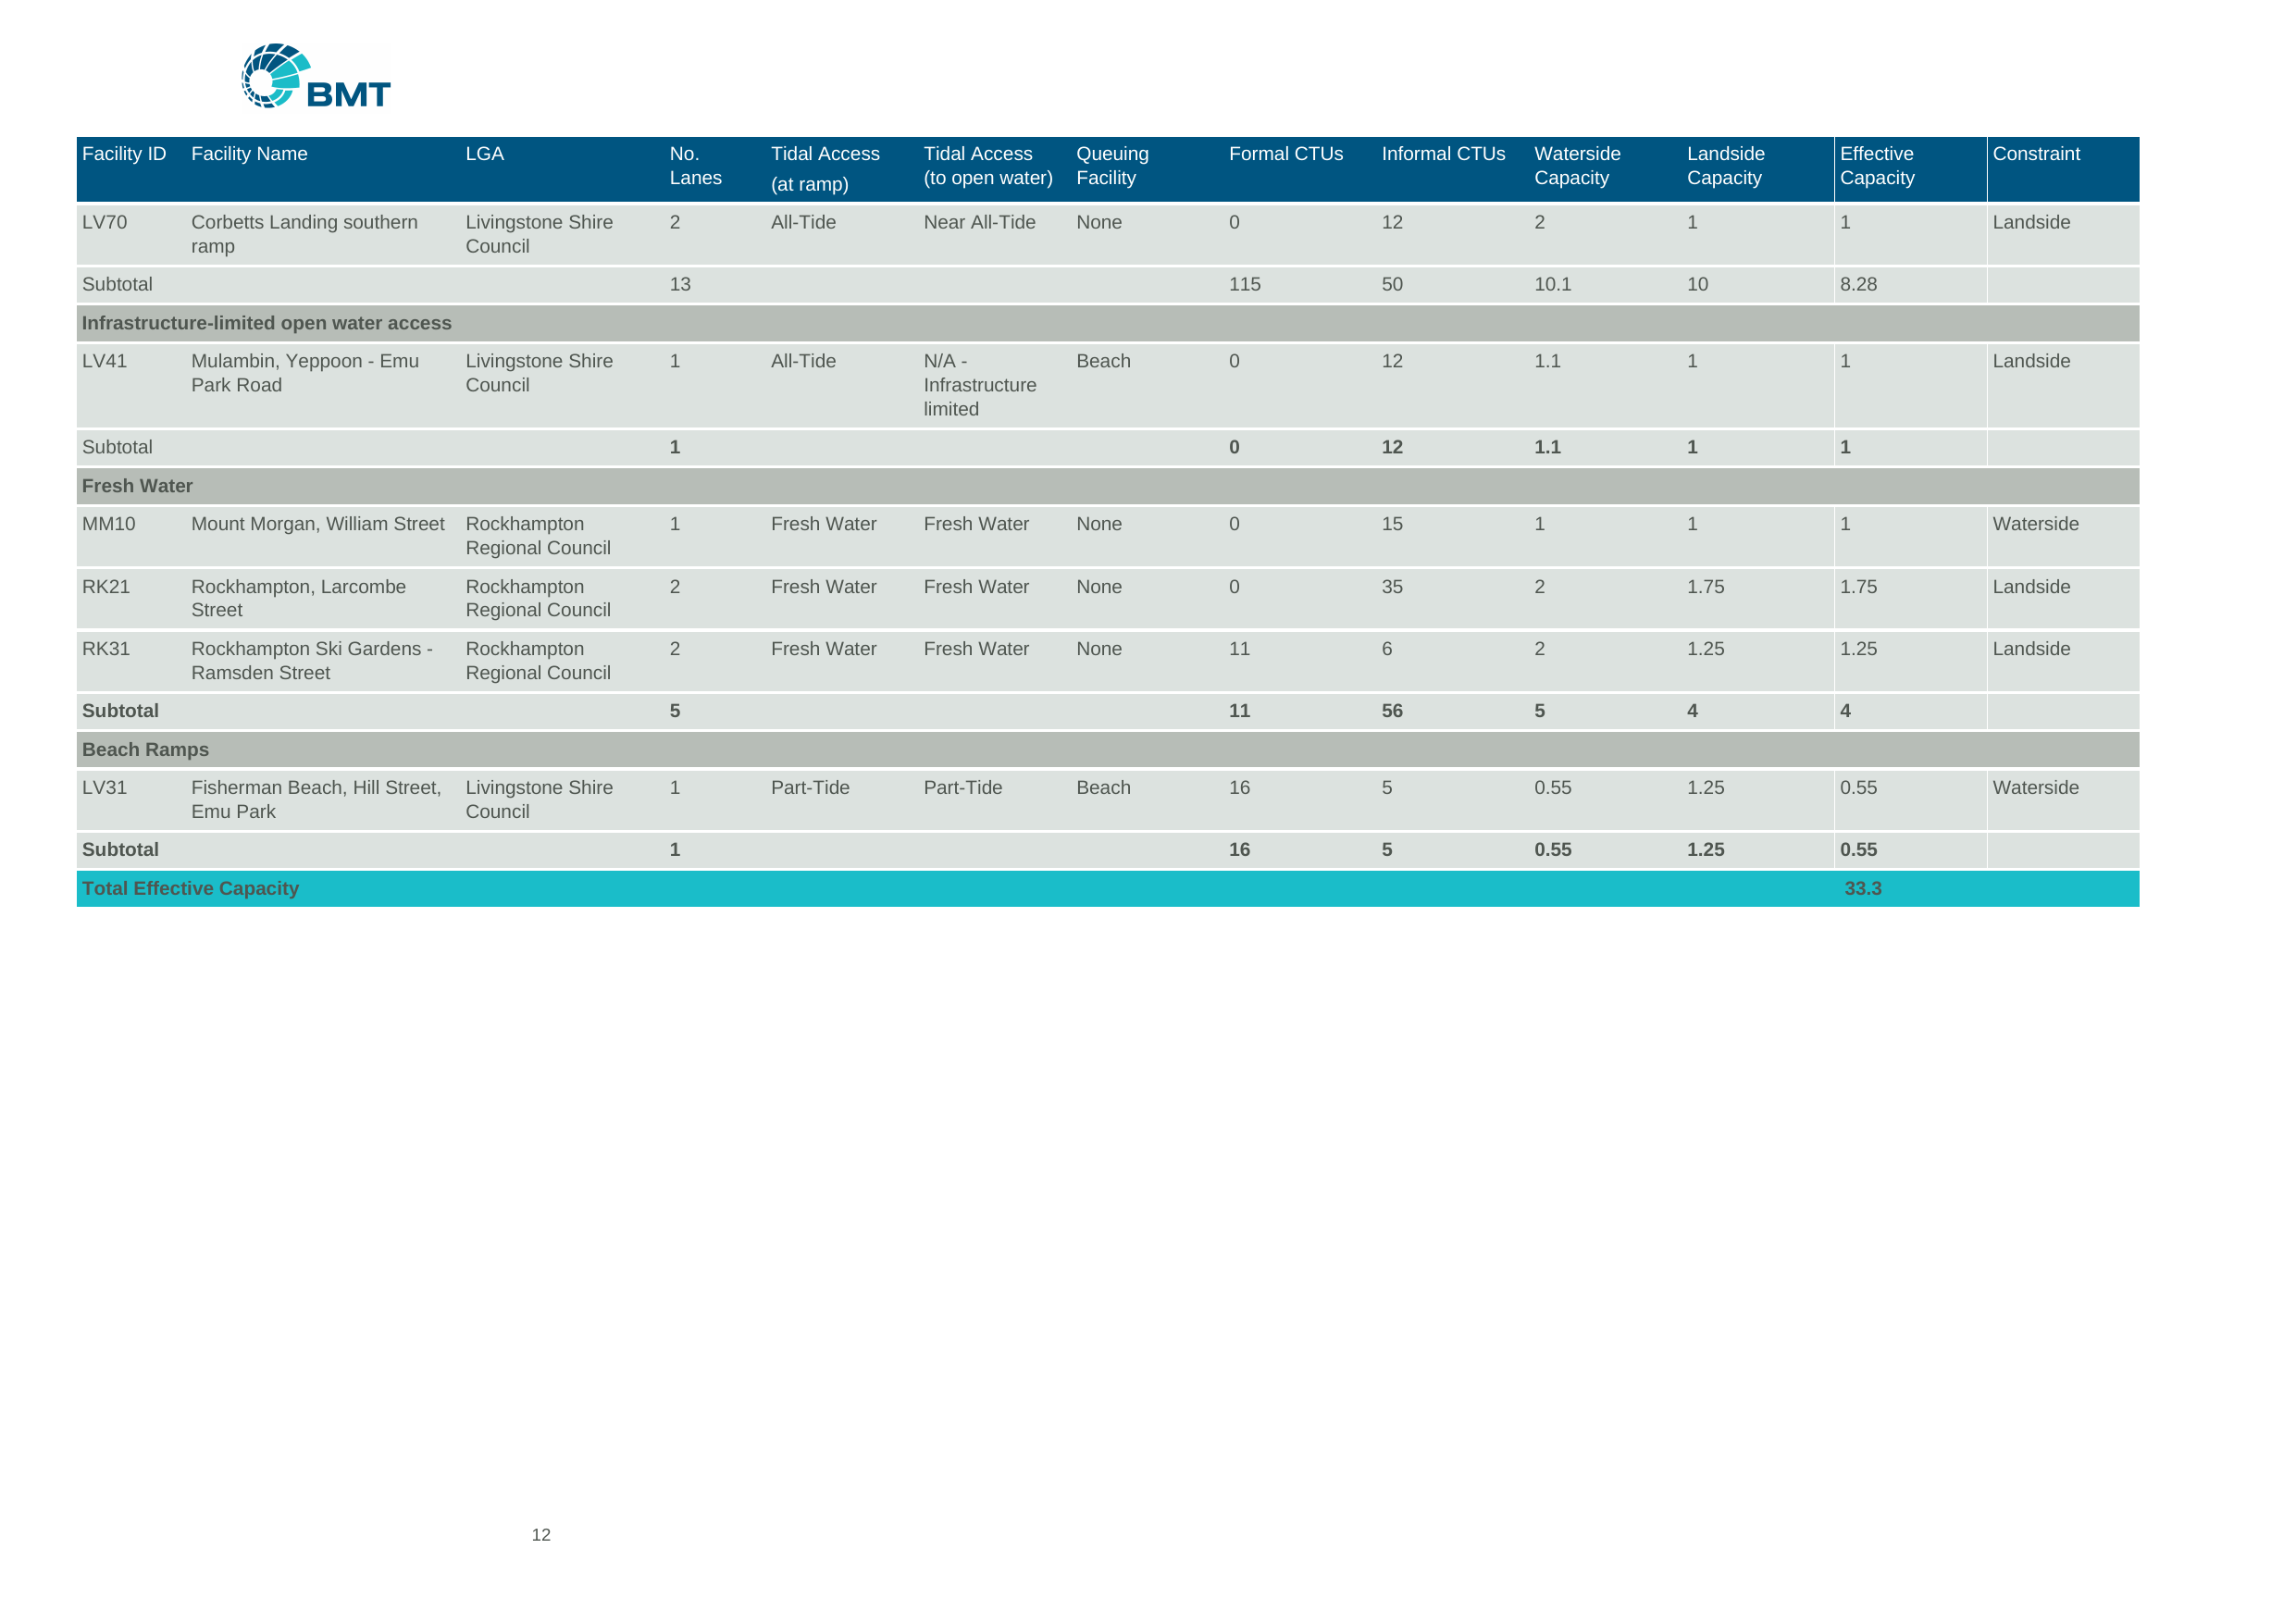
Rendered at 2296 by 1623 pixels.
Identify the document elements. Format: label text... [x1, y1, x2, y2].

table_cell 0.55 [1529, 771, 1682, 830]
table_cell MM10 [77, 507, 186, 566]
table_cell 16 [1223, 771, 1376, 830]
table_header Effective Capacity [1835, 137, 1987, 202]
table_cell [765, 267, 918, 303]
table_cell Subtotal [77, 267, 186, 303]
table_cell 2 [664, 205, 765, 265]
table_header Landside Capacity [1682, 137, 1834, 202]
table_cell 1.1 [1529, 430, 1682, 465]
table_cell Waterside [1988, 771, 2140, 830]
table_cell [765, 694, 918, 729]
table_cell 1 [664, 430, 765, 465]
table_cell Landside [1988, 569, 2140, 628]
table_header No. Lanes [664, 137, 765, 202]
table_cell Part-Tide [918, 771, 1071, 830]
table_cell Subtotal [77, 833, 186, 868]
table_cell [1071, 833, 1223, 868]
table_cell [918, 694, 1071, 729]
table_cell Rockhampton Regional Council [460, 569, 664, 628]
table_header LGA [460, 137, 664, 202]
table_cell 2 [1529, 632, 1682, 691]
table_cell [460, 694, 664, 729]
table_cell [186, 833, 460, 868]
table_cell 33.3 [1839, 871, 2140, 907]
table_cell [765, 430, 918, 465]
table_cell Subtotal [77, 430, 186, 465]
table_cell Landside [1988, 632, 2140, 691]
table_cell [1988, 833, 2140, 868]
table_cell 0 [1223, 507, 1376, 566]
table_cell [1071, 267, 1223, 303]
table_header Tidal Access (to open water) [918, 137, 1071, 202]
table_cell 1 [1682, 507, 1834, 566]
table_cell 1 [1682, 344, 1834, 427]
table_cell [1988, 694, 2140, 729]
table_cell 1 [1682, 205, 1834, 265]
table_cell [918, 833, 1071, 868]
table_cell 5 [1376, 833, 1529, 868]
table_cell [186, 694, 460, 729]
table_cell Rockhampton Ski Gardens - Ramsden Street [186, 632, 460, 691]
table_cell Fresh Water [918, 507, 1071, 566]
table_header Facility Name [186, 137, 460, 202]
table_cell Mulambin, Yeppoon - Emu Park Road [186, 344, 460, 427]
table_cell 4 [1835, 694, 1987, 729]
table_cell Mount Morgan, William Street [186, 507, 460, 566]
table_cell 10 [1682, 267, 1834, 303]
table_cell RK21 [77, 569, 186, 628]
table_cell 11 [1223, 694, 1376, 729]
table_cell Beach [1071, 771, 1223, 830]
table_cell [918, 430, 1071, 465]
table_header Constraint [1988, 137, 2140, 202]
table_cell LV70 [77, 205, 186, 265]
table_cell [1988, 430, 2140, 465]
table_cell RK31 [77, 632, 186, 691]
table_cell 1.25 [1835, 632, 1987, 691]
table_cell Beach Ramps [77, 732, 2140, 767]
table_cell N/A - Infrastructure limited [918, 344, 1071, 427]
table_cell 0.55 [1529, 833, 1682, 868]
table_cell LV31 [77, 771, 186, 830]
table_cell [186, 267, 460, 303]
table_cell 1 [664, 507, 765, 566]
table_cell 1 [1835, 507, 1987, 566]
table_cell 56 [1376, 694, 1529, 729]
table_cell 1.1 [1529, 344, 1682, 427]
table_cell 5 [1529, 694, 1682, 729]
table_cell Rockhampton Regional Council [460, 507, 664, 566]
table_cell 13 [664, 267, 765, 303]
table_cell Near All-Tide [918, 205, 1071, 265]
table_cell [460, 430, 664, 465]
table_cell None [1071, 507, 1223, 566]
table_cell 1 [1835, 344, 1987, 427]
table_cell 2 [664, 632, 765, 691]
table_cell 0 [1223, 205, 1376, 265]
table_cell [1538, 871, 1839, 907]
table_cell 115 [1223, 267, 1376, 303]
table_cell [1071, 430, 1223, 465]
table_header Queuing Facility [1071, 137, 1223, 202]
table_cell 1.25 [1682, 833, 1834, 868]
table_cell 12 [1376, 205, 1529, 265]
table_cell [460, 833, 664, 868]
table_cell 8.28 [1835, 267, 1987, 303]
table_cell 12 [1376, 430, 1529, 465]
table_cell Beach [1071, 344, 1223, 427]
table_cell Rockhampton Regional Council [460, 632, 664, 691]
table_cell 1 [1835, 430, 1987, 465]
table_cell 5 [1376, 771, 1529, 830]
table_cell Fresh Water [765, 569, 918, 628]
table_cell 50 [1376, 267, 1529, 303]
table_cell 0 [1223, 344, 1376, 427]
table_cell Waterside [1988, 507, 2140, 566]
table_cell Infrastructure-limited open water access [77, 305, 2140, 341]
table_cell 0 [1223, 569, 1376, 628]
table_cell 12 [1376, 344, 1529, 427]
table_header Tidal Access (at ramp) [765, 137, 918, 202]
table_cell [460, 267, 664, 303]
table_cell LV41 [77, 344, 186, 427]
table_cell 1.25 [1682, 771, 1834, 830]
table_cell 35 [1376, 569, 1529, 628]
table_cell 0 [1223, 430, 1376, 465]
table_cell Part-Tide [765, 771, 918, 830]
table_cell Rockhampton, Larcombe Street [186, 569, 460, 628]
table_cell 4 [1682, 694, 1834, 729]
table_cell 1 [1682, 430, 1834, 465]
table_cell 0.55 [1835, 771, 1987, 830]
table_header Facility ID [77, 137, 186, 202]
table_cell 1.25 [1682, 632, 1834, 691]
table_cell 1 [1835, 205, 1987, 265]
table_cell Livingstone Shire Council [460, 771, 664, 830]
table_header Formal CTUs [1223, 137, 1376, 202]
table_cell 6 [1376, 632, 1529, 691]
table_cell [1071, 694, 1223, 729]
table_cell Subtotal [77, 694, 186, 729]
table_cell Total Effective Capacity [77, 871, 1538, 907]
table_cell 15 [1376, 507, 1529, 566]
table_cell 0.55 [1835, 833, 1987, 868]
table_cell 1.75 [1682, 569, 1834, 628]
table_cell Fresh Water [765, 507, 918, 566]
table_cell 11 [1223, 632, 1376, 691]
table_cell 1 [664, 771, 765, 830]
table_cell Fresh Water [918, 569, 1071, 628]
table_cell Fresh Water [918, 632, 1071, 691]
table_cell All-Tide [765, 344, 918, 427]
table_cell 2 [664, 569, 765, 628]
table_cell None [1071, 569, 1223, 628]
table_cell Fresh Water [77, 468, 2140, 504]
table_cell All-Tide [765, 205, 918, 265]
table_cell 1.75 [1835, 569, 1987, 628]
table_header Waterside Capacity [1529, 137, 1682, 202]
table_cell Fresh Water [765, 632, 918, 691]
table_cell Landside [1988, 344, 2140, 427]
table_cell 1 [1529, 507, 1682, 566]
picture [242, 43, 391, 114]
table_cell 1 [664, 833, 765, 868]
table_cell [765, 833, 918, 868]
table_header Informal CTUs [1376, 137, 1529, 202]
table_cell 2 [1529, 205, 1682, 265]
table_cell [918, 267, 1071, 303]
table_cell 10.1 [1529, 267, 1682, 303]
table_cell None [1071, 632, 1223, 691]
table_cell [1988, 267, 2140, 303]
table_cell Landside [1988, 205, 2140, 265]
table_cell Fisherman Beach, Hill Street, Emu Park [186, 771, 460, 830]
table_cell 2 [1529, 569, 1682, 628]
table_cell Corbetts Landing southern ramp [186, 205, 460, 265]
table_cell 1 [664, 344, 765, 427]
table_cell 5 [664, 694, 765, 729]
table_cell None [1071, 205, 1223, 265]
table_cell [186, 430, 460, 465]
table_cell Livingstone Shire Council [460, 344, 664, 427]
table_cell 16 [1223, 833, 1376, 868]
table_cell Livingstone Shire Council [460, 205, 664, 265]
